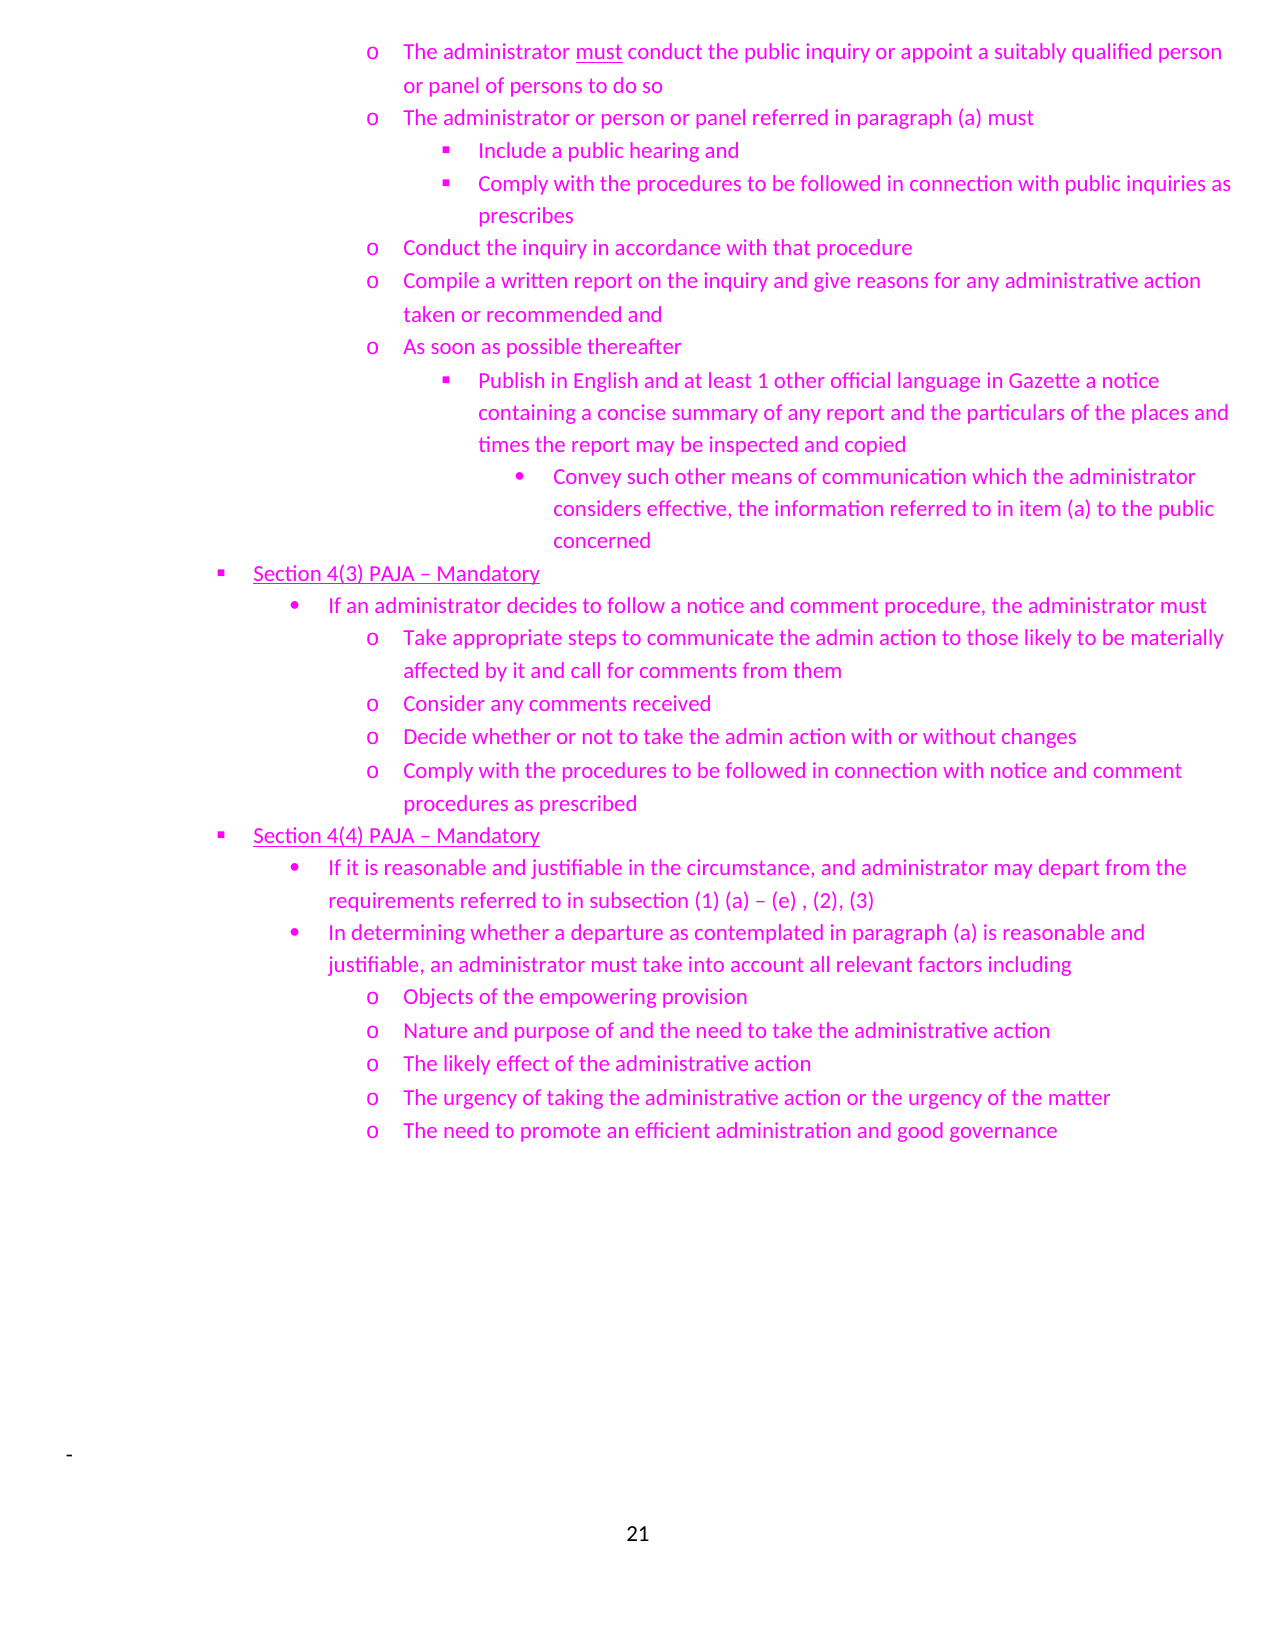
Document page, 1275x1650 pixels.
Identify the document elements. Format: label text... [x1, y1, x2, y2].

list Take appropriate steps to communicate the admin action to those likely to be materially affected by it and call for comments from them [366, 623, 1247, 684]
list Compile a written report on the inquiry and give reasons for any administrative action taken or recommended and [366, 267, 1247, 328]
list Section 4(3) PAJA – Mandatory [216, 559, 1247, 587]
list Section 4(4) PAJA – Mandatory [216, 821, 1247, 849]
list The urgency of taking the administrative action or the urgency of the matter [366, 1083, 1247, 1112]
list Nature and purpose of and the need to take the administrative action [366, 1016, 1247, 1045]
list The administrator or person or panel referred in paragraph (a) must [366, 103, 1247, 132]
list Include a public hearing and [441, 137, 1247, 164]
list The need to promote an efficient administration and good governance [366, 1116, 1247, 1146]
list The likely effect of the administrative action [366, 1049, 1247, 1078]
list The administrator must conduct the public inquiry or appoint a suitably qualified person or panel of persons to do so [366, 37, 1247, 99]
list As soon as possible thereafter [366, 332, 1247, 361]
list Decide whether or not to take the admin action with or without changes [366, 722, 1247, 751]
list Consider any comments received [366, 689, 1247, 718]
list Conduct the inquiry in accordance with that procedure [366, 233, 1247, 262]
list Publish in English and at least 1 other official language in Gazette a notice containing a concise summary of any report and the particulars of the places and times the report may be inspected and copied [441, 366, 1247, 458]
list If an administrator decides to follow a notice and comment procedure, the administrator must [291, 591, 1247, 619]
list If it is reasonable and justifiable in the circumstance, and administrator may depart from the requirements referred to in subsection (1) (a) – (e) , (2), (3) [291, 853, 1247, 914]
list Objects of the empowering provision [366, 982, 1247, 1011]
list Comply with the procedures to be followed in connection with notice and comment procedures as prescribed [366, 756, 1247, 817]
list In determining whether a departure as contemplated in paragraph (a) is reasonable and justifiable, an administrator must take into account all relevant factors including [291, 918, 1247, 978]
list Comply with the procedures to be followed in connection with public inquiries as prescribes [441, 169, 1247, 229]
list Convey such other means of communication which the administrator considers effective, the information referred to in item (a) to the public concerned [516, 462, 1247, 555]
